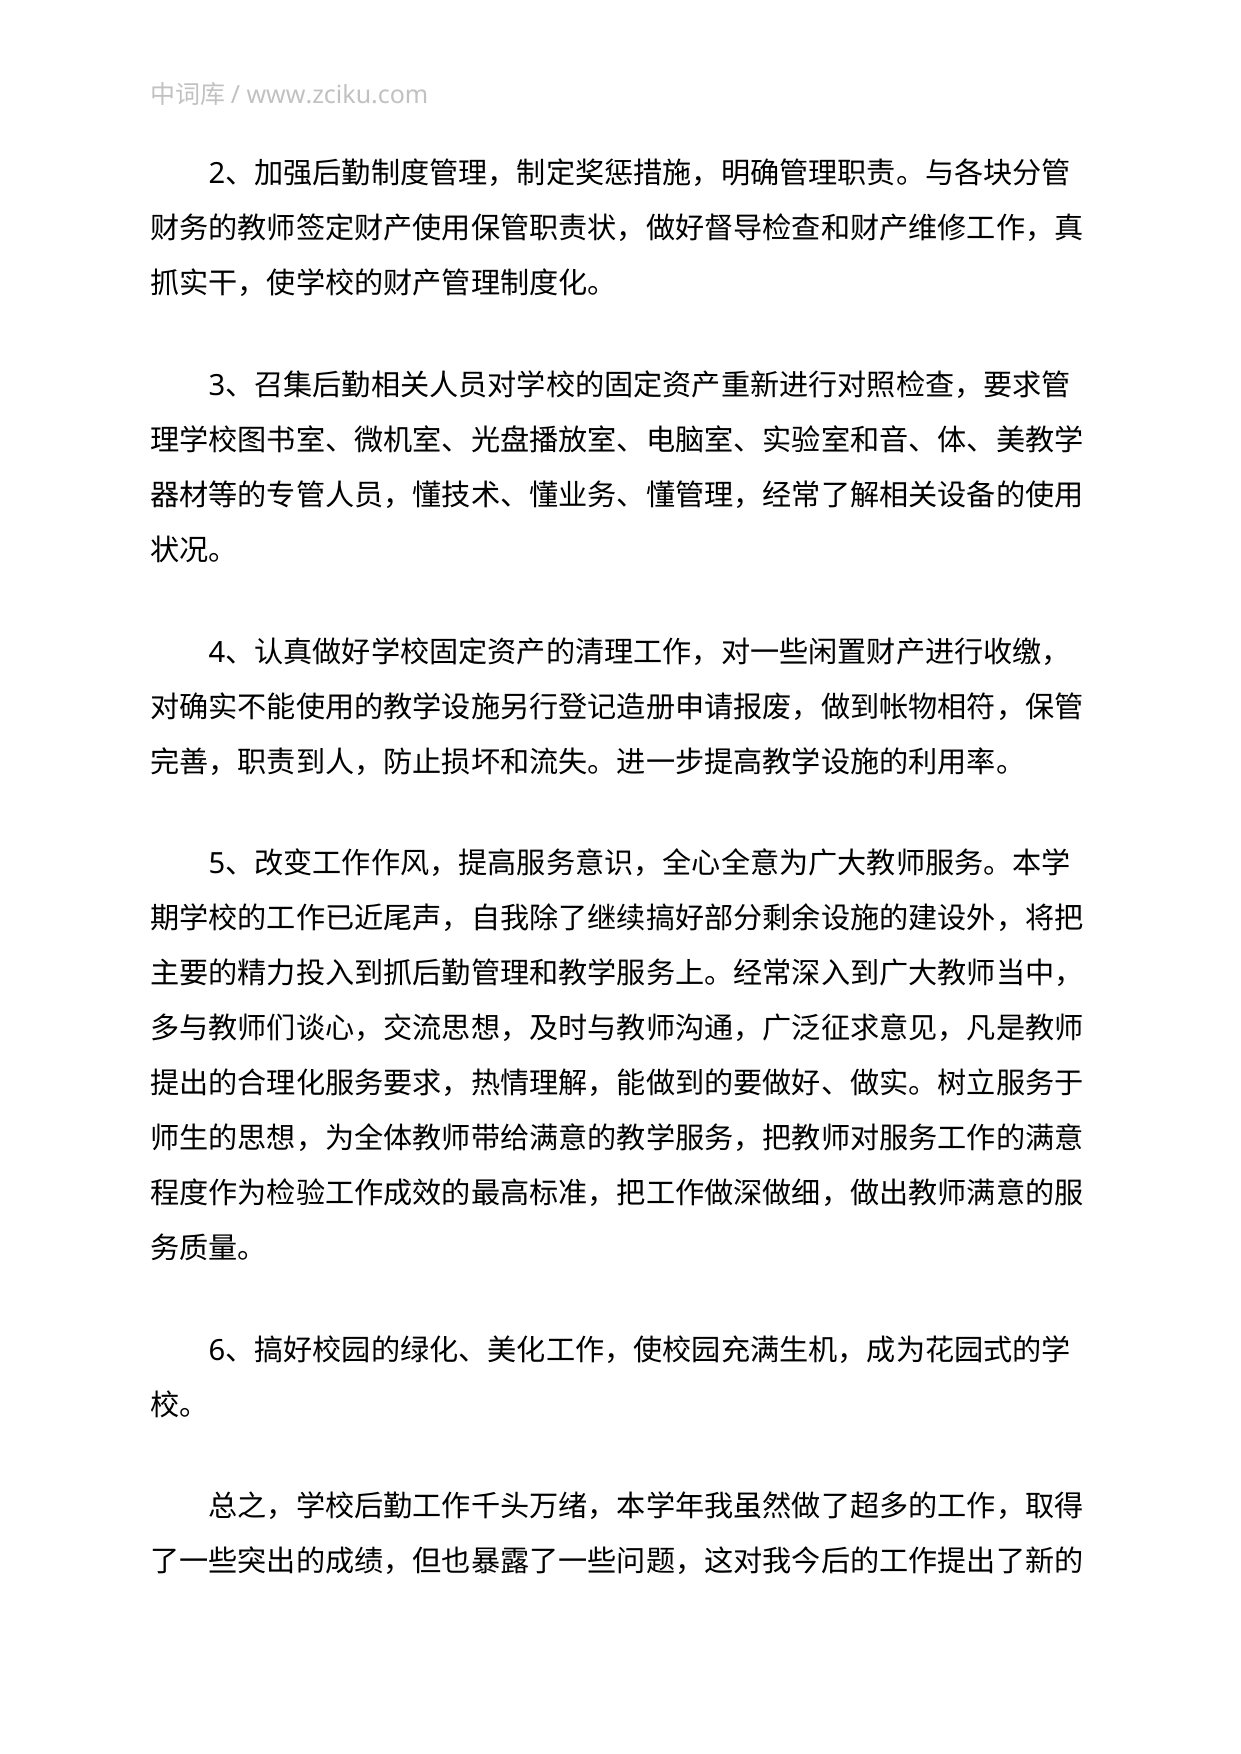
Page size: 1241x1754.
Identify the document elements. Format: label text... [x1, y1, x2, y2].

text 4、认真做好学校固定资产的清理工作，对一些闲置财产进行收缴，对确实不能使用的教学设施另行登记造册申请报废，做到帐物相符，保管完善，职责到人，防止损坏和流失。进一步提高教学设施的利用率。 [150, 628, 1090, 780]
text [150, 1483, 1090, 1580]
text 3、召集后勤相关人员对学校的固定资产重新进行对照检查，要求管理学校图书室、微机室、光盘播放室、电脑室、实验室和音、体、美教学器材等的专管人员，懂技术、懂业务、懂管理，经常了解相关设备的使用状况。 [150, 362, 1090, 569]
text 2、加强后勤制度管理，制定奖惩措施，明确管理职责。与各块分管财务的教师签定财产使用保管职责状，做好督导检查和财产维修工作，真抓实干，使学校的财产管理制度化。 [150, 150, 1090, 302]
text 6、搞好校园的绿化、美化工作，使校园充满生机，成为花园式的学校。 [150, 1326, 1090, 1423]
text 5、改变工作作风，提高服务意识，全心全意为广大教师服务。本学期学校的工作已近尾声，自我除了继续搞好部分剩余设施的建设外，将把主要的精力投入到抓后勤管理和教学服务上。经常深入到广大教师当中，多与教师们谈心，交流思想，及时与教师沟通，广泛征求意见，凡是教师提出的合理化服务要求，热情理解，能做到的要做好、做实。树立服务于师生的思想，为全体教师带给满意的教学服务，把教师对服务工作的满意程度作为检验工作成效的最高标准，把工作做深做细，做出教师满意的服务质量。 [150, 840, 1090, 1267]
